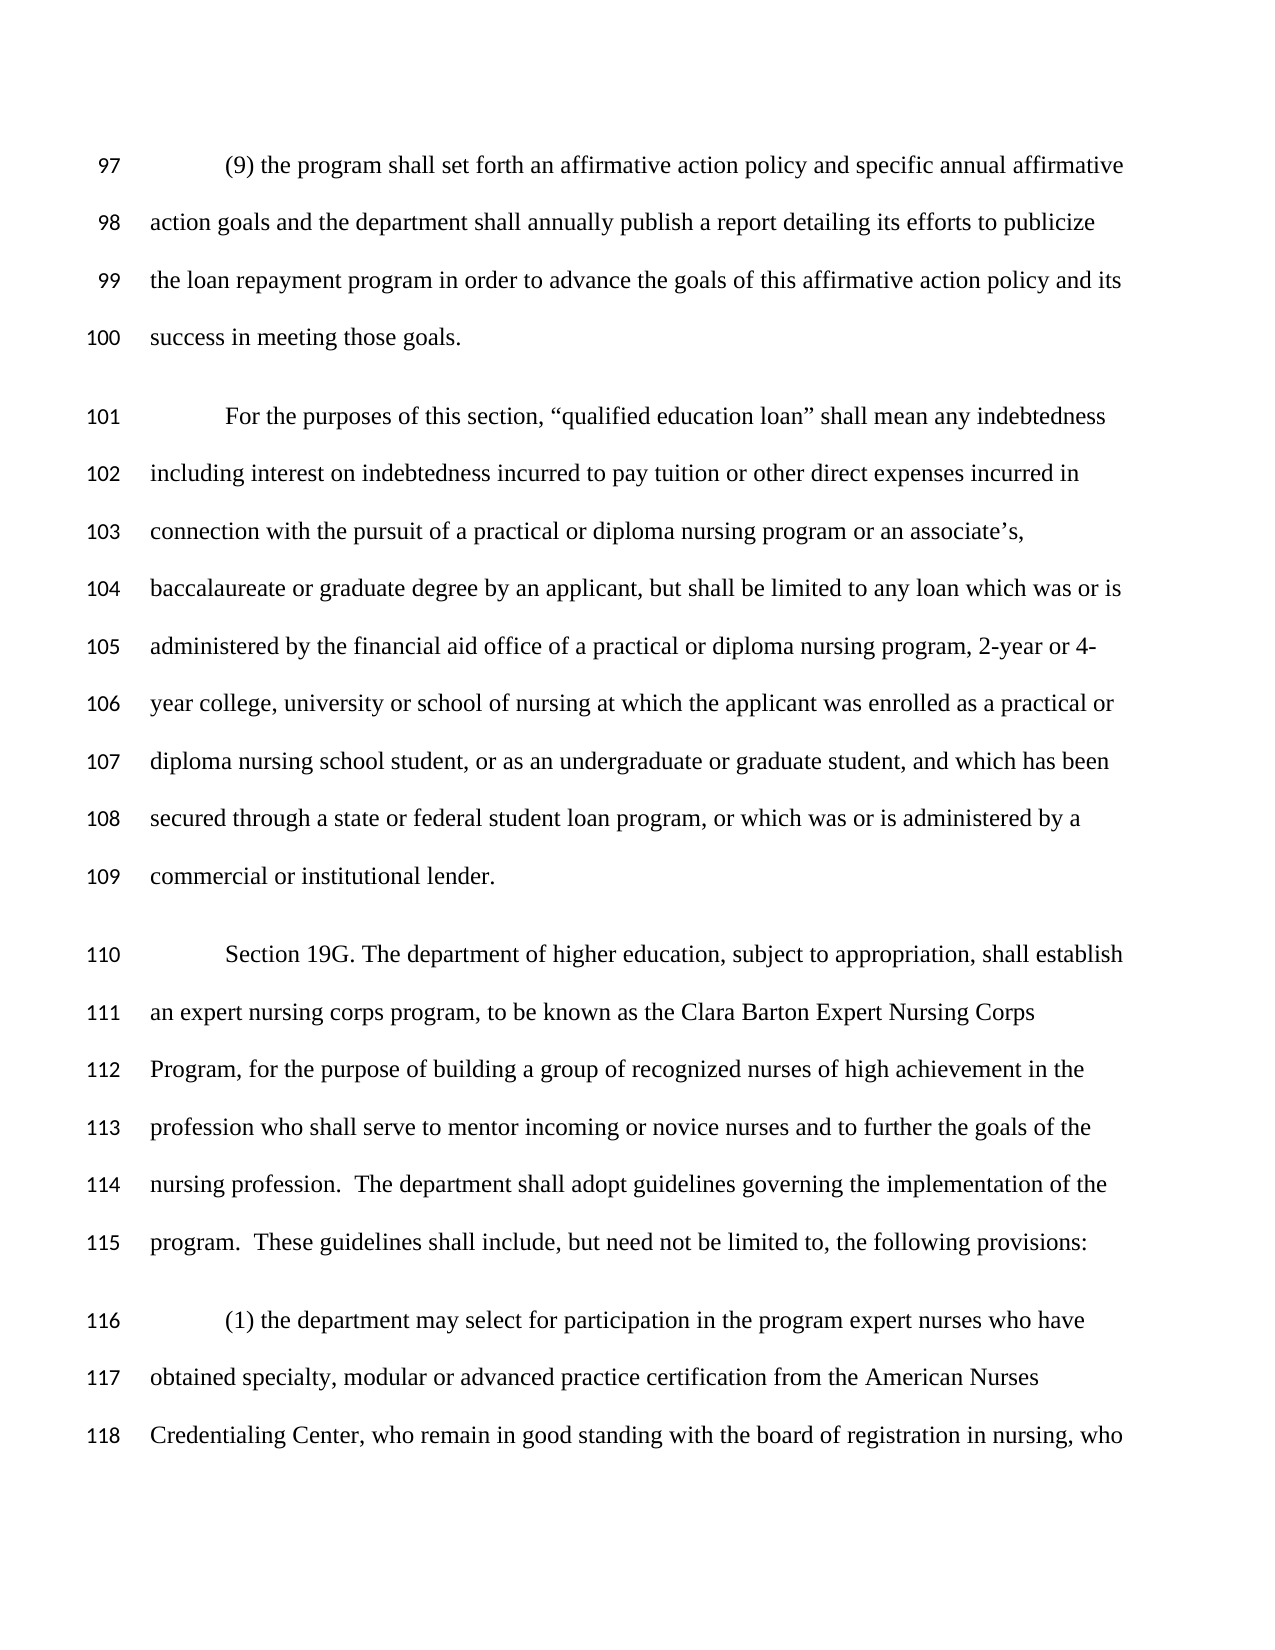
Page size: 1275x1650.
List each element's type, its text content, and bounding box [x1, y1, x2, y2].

text For the purposes of this section, “qualified education loan” shall mean any indebtedness including interest on indebtedness incurred to pay tuition or other direct expenses incurred in connection with the pursuit of a practical or diploma nursing program or an associate’s, baccalaureate or graduate degree by an applicant, but shall be limited to any loan which was or is administered by the financial aid office of a practical or diploma nursing program, 2-year or 4-year college, university or school of nursing at which the applicant was enrolled as a practical or diploma nursing school student, or as an undergraduate or graduate student, and which has been secured through a state or federal student loan program, or which was or is administered by a commercial or institutional lender. [150, 401, 1125, 889]
text Section 19G. The department of higher education, subject to appropriation, shall establish an expert nursing corps program, to be known as the Clara Barton Expert Nursing Corps Program, for the purpose of building a group of recognized nurses of high achievement in the profession who shall serve to mentor incoming or novice nurses and to further the goals of the nursing profession. The department shall adopt guidelines governing the implementation of the program. These guidelines shall include, but need not be limited to, the following provisions: [150, 939, 1125, 1255]
text (9) the program shall set forth an affirmative action policy and specific annual affirmative action goals and the department shall annually publish a report detailing its efforts to publicize the loan repayment program in order to advance the goals of this affirmative action policy and its success in meeting those goals. [150, 150, 1125, 351]
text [150, 1305, 1125, 1449]
